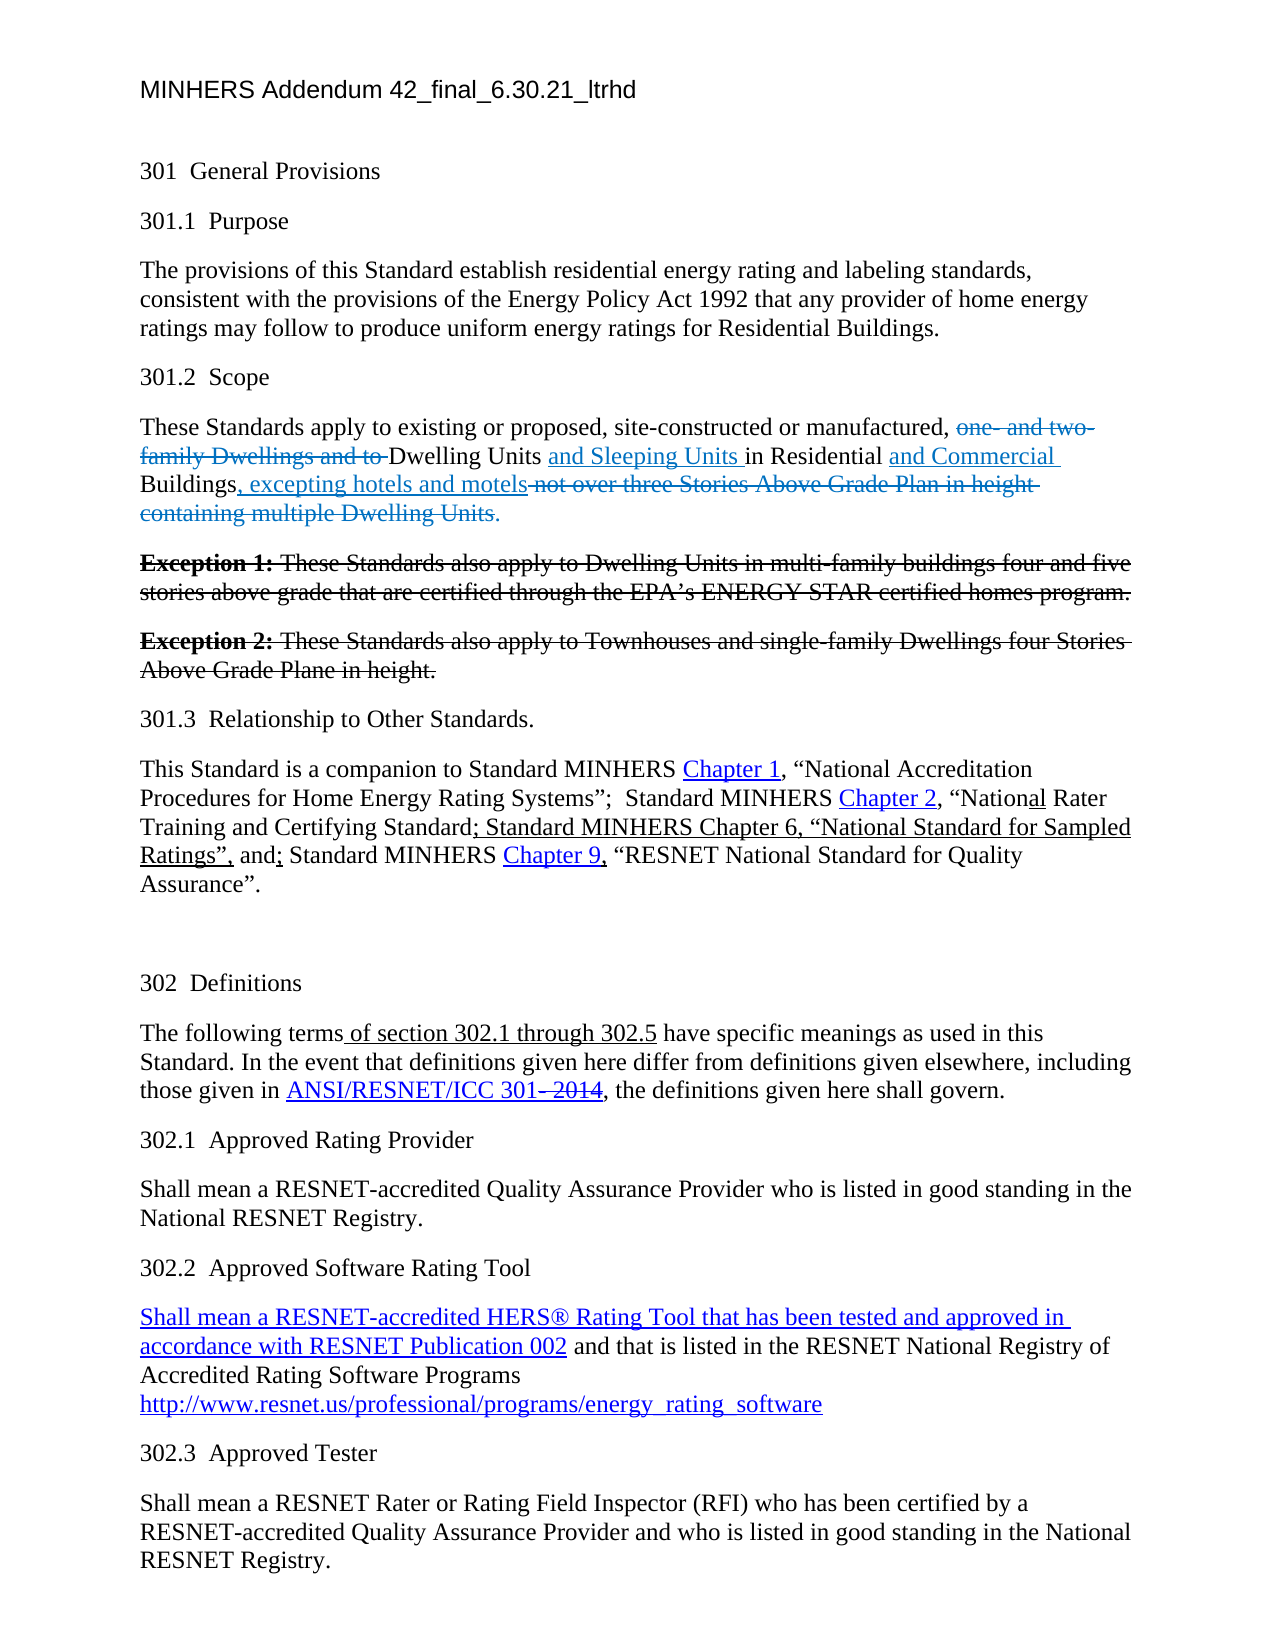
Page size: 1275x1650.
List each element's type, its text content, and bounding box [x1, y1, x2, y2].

subtitle These Standards apply to existing or proposed, site-constructed or manufactured, one- and two-family Dwellings and to Dwelling Units and Sleeping Units in Residential and Commercial Buildings, excepting hotels and motels not over three Stories Above Grade Plan in height containing multiple Dwelling Units. [139, 412, 1135, 527]
subtitle Exception 1: These Standards also apply to Dwelling Units in multi-family buildings four and five stories above grade that are certified through the EPA’s ENERGY STAR certified homes program. [139, 548, 1135, 605]
subtitle 302.2 Approved Software Rating Tool [139, 1253, 1135, 1282]
subtitle 302.3 Approved Tester [139, 1438, 1135, 1467]
subtitle Exception 2: These Standards also apply to Townhouses and single-family Dwellings four Stories Above Grade Plane in height. [139, 626, 1135, 684]
subtitle 301.1 Purpose [139, 206, 1135, 234]
subtitle Shall mean a RESNET-accredited HERS® Rating Tool that has been tested and approved in accordance with RESNET Publication 002 and that is listed in the RESNET National Registry of Accredited Rating Software Programs http://www.resnet.us/professional/programs/energy_rating_software [139, 1302, 1135, 1417]
subtitle 301 General Provisions [139, 156, 1135, 185]
subtitle 302.1 Approved Rating Provider [139, 1125, 1135, 1154]
subtitle 302 Definitions [139, 968, 1135, 997]
subtitle 301.2 Scope [139, 362, 1135, 391]
subtitle The provisions of this Standard establish residential energy rating and labeling standards, consistent with the provisions of the Energy Policy Act 1992 that any provider of home energy ratings may follow to produce uniform energy ratings for Residential Buildings. [139, 255, 1135, 342]
subtitle Shall mean a RESNET Rater or Rating Field Inspector (RFI) who has been certified by a RESNET-accredited Quality Assurance Provider and who is listed in good standing in the National RESNET Registry. [139, 1488, 1135, 1574]
subtitle 301.3 Relationship to Other Standards. [139, 704, 1135, 733]
subtitle Shall mean a RESNET-accredited Quality Assurance Provider who is listed in good standing in the National RESNET Registry. [139, 1174, 1135, 1232]
subtitle The following terms of section 302.1 through 302.5 have specific meanings as used in this Standard. In the event that definitions given here differ from definitions given elsewhere, including those given in ANSI/RESNET/ICC 301- 2014, the definitions given here shall govern. [139, 1018, 1135, 1104]
subtitle This Standard is a companion to Standard MINHERS Chapter 1, “National Accreditation Procedures for Home Energy Rating Systems”; Standard MINHERS Chapter 2, “National Rater Training and Certifying Standard; Standard MINHERS Chapter 6, “National Standard for Sampled Ratings”, and; Standard MINHERS Chapter 9, “RESNET National Standard for Quality Assurance”. [139, 754, 1135, 898]
